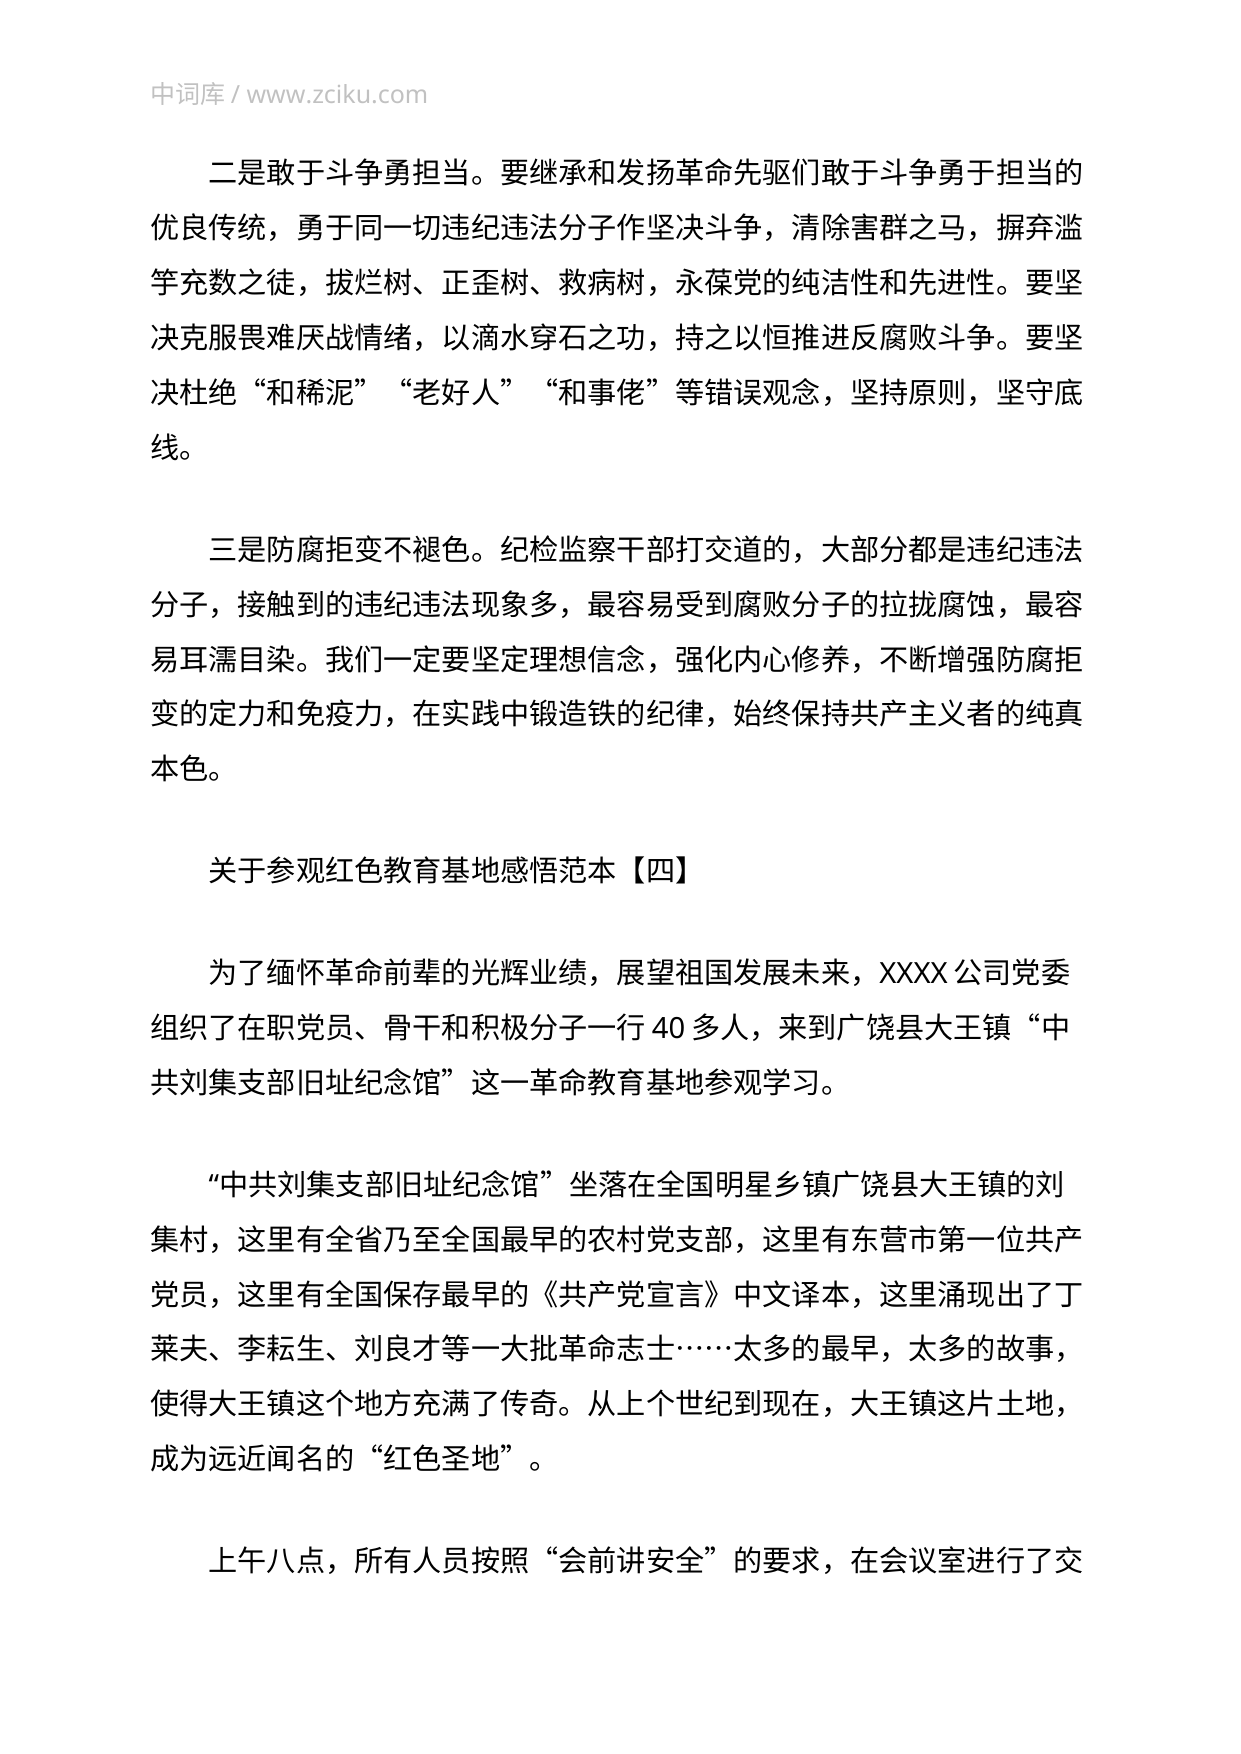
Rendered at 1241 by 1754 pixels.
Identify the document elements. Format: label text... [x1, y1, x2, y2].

text 三是防腐拒变不褪色。纪检监察干部打交道的，大部分都是违纪违法分子，接触到的违纪违法现象多，最容易受到腐败分子的拉拢腐蚀，最容易耳濡目染。我们一定要坚定理想信念，强化内心修养，不断增强防腐拒变的定力和免疫力，在实践中锻造铁的纪律，始终保持共产主义者的纯真本色。 [150, 526, 1090, 788]
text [150, 1537, 1090, 1580]
text 二是敢于斗争勇担当。要继承和发扬革命先驱们敢于斗争勇于担当的优良传统，勇于同一切违纪违法分子作坚决斗争，清除害群之马，摒弃滥竽充数之徒，拔烂树、正歪树、救病树，永葆党的纯洁性和先进性。要坚决克服畏难厌战情绪，以滴水穿石之功，持之以恒推进反腐败斗争。要坚决杜绝“和稀泥”“老好人”“和事佬”等错误观念，坚持原则，坚守底线。 [150, 150, 1090, 467]
text 关于参观红色教育基地感悟范本【四】 [150, 848, 1090, 890]
text “中共刘集支部旧址纪念馆”坐落在全国明星乡镇广饶县大王镇的刘集村，这里有全省乃至全国最早的农村党支部，这里有东营市第一位共产党员，这里有全国保存最早的《共产党宣言》中文译本，这里涌现出了丁莱夫、李耘生、刘良才等一大批革命志士……太多的最早，太多的故事，使得大王镇这个地方充满了传奇。从上个世纪到现在，大王镇这片土地，成为远近闻名的“红色圣地”。 [150, 1161, 1090, 1478]
text 为了缅怀革命前辈的光辉业绩，展望祖国发展未来，XXXX公司党委组织了在职党员、骨干和积极分子一行40多人，来到广饶县大王镇“中共刘集支部旧址纪念馆”这一革命教育基地参观学习。 [150, 949, 1090, 1102]
